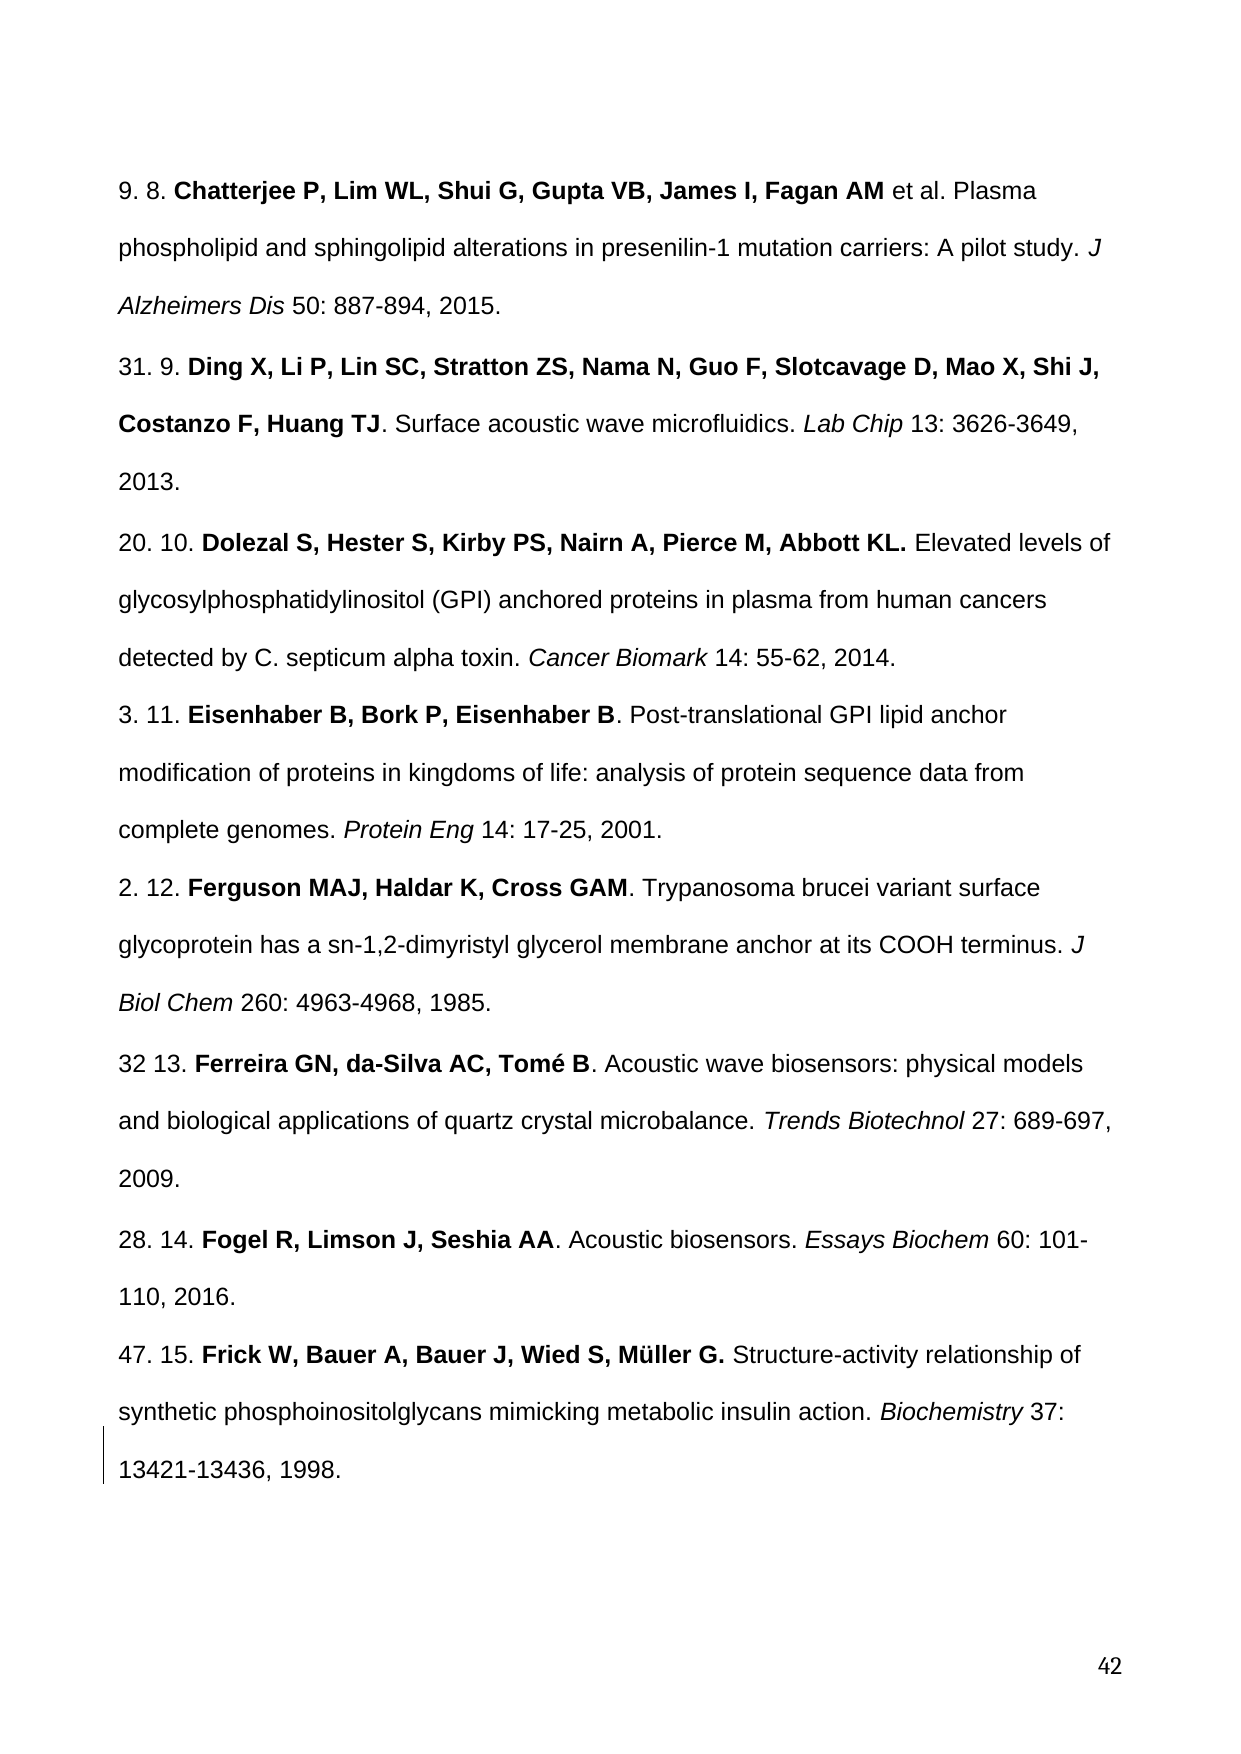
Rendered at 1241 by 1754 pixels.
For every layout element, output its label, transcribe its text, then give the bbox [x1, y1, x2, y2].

text 9. 8. Chatterjee P, Lim WL, Shui G, Gupta VB, James I, Fagan AM et al. Plasma phospholipid and sphingolipid alterations in presenilin-1 mutation carriers: A pilot study. J Alzheimers Dis 50: 887-894, 2015. [118, 176, 1122, 319]
text 28. 14. Fogel R, Limson J, Seshia AA. Acoustic biosensors. Essays Biochem 60: 101-110, 2016. [118, 1225, 1122, 1311]
text 20. 10. Dolezal S, Hester S, Kirby PS, Nairn A, Pierce M, Abbott KL. Elevated levels of glycosylphosphatidylinositol (GPI) anchored proteins in plasma from human cancers detected by C. septicum alpha toxin. Cancer Biomark 14: 55-62, 2014. [118, 528, 1122, 671]
text 2. 12. Ferguson MAJ, Haldar K, Cross GAM. Trypanosoma brucei variant surface glycoprotein has a sn-1,2-dimyristyl glycerol membrane anchor at its COOH terminus. J Biol Chem 260: 4963-4968, 1985. [118, 873, 1122, 1016]
text 32 13. Ferreira GN, da-Silva AC, Tomé B. Acoustic wave biosensors: physical models and biological applications of quartz crystal microbalance. Trends Biotechnol 27: 689-697, 2009. [118, 1049, 1122, 1192]
text 47. 15. Frick W, Bauer A, Bauer J, Wied S, Müller G. Structure-activity relationship of synthetic phosphoinositolglycans mimicking metabolic insulin action. Biochemistry 37: 13421-13436, 1998. [118, 1340, 1122, 1483]
text 3. 11. Eisenhaber B, Bork P, Eisenhaber B. Post-translational GPI lipid anchor modification of proteins in kingdoms of life: analysis of protein sequence data from complete genomes. Protein Eng 14: 17-25, 2001. [118, 700, 1122, 844]
text 31. 9. Ding X, Li P, Lin SC, Stratton ZS, Nama N, Guo F, Slotcavage D, Mao X, Shi J, Costanzo F, Huang TJ. Surface acoustic wave microfluidics. Lab Chip 13: 3626-3649, 2013. [118, 352, 1122, 495]
